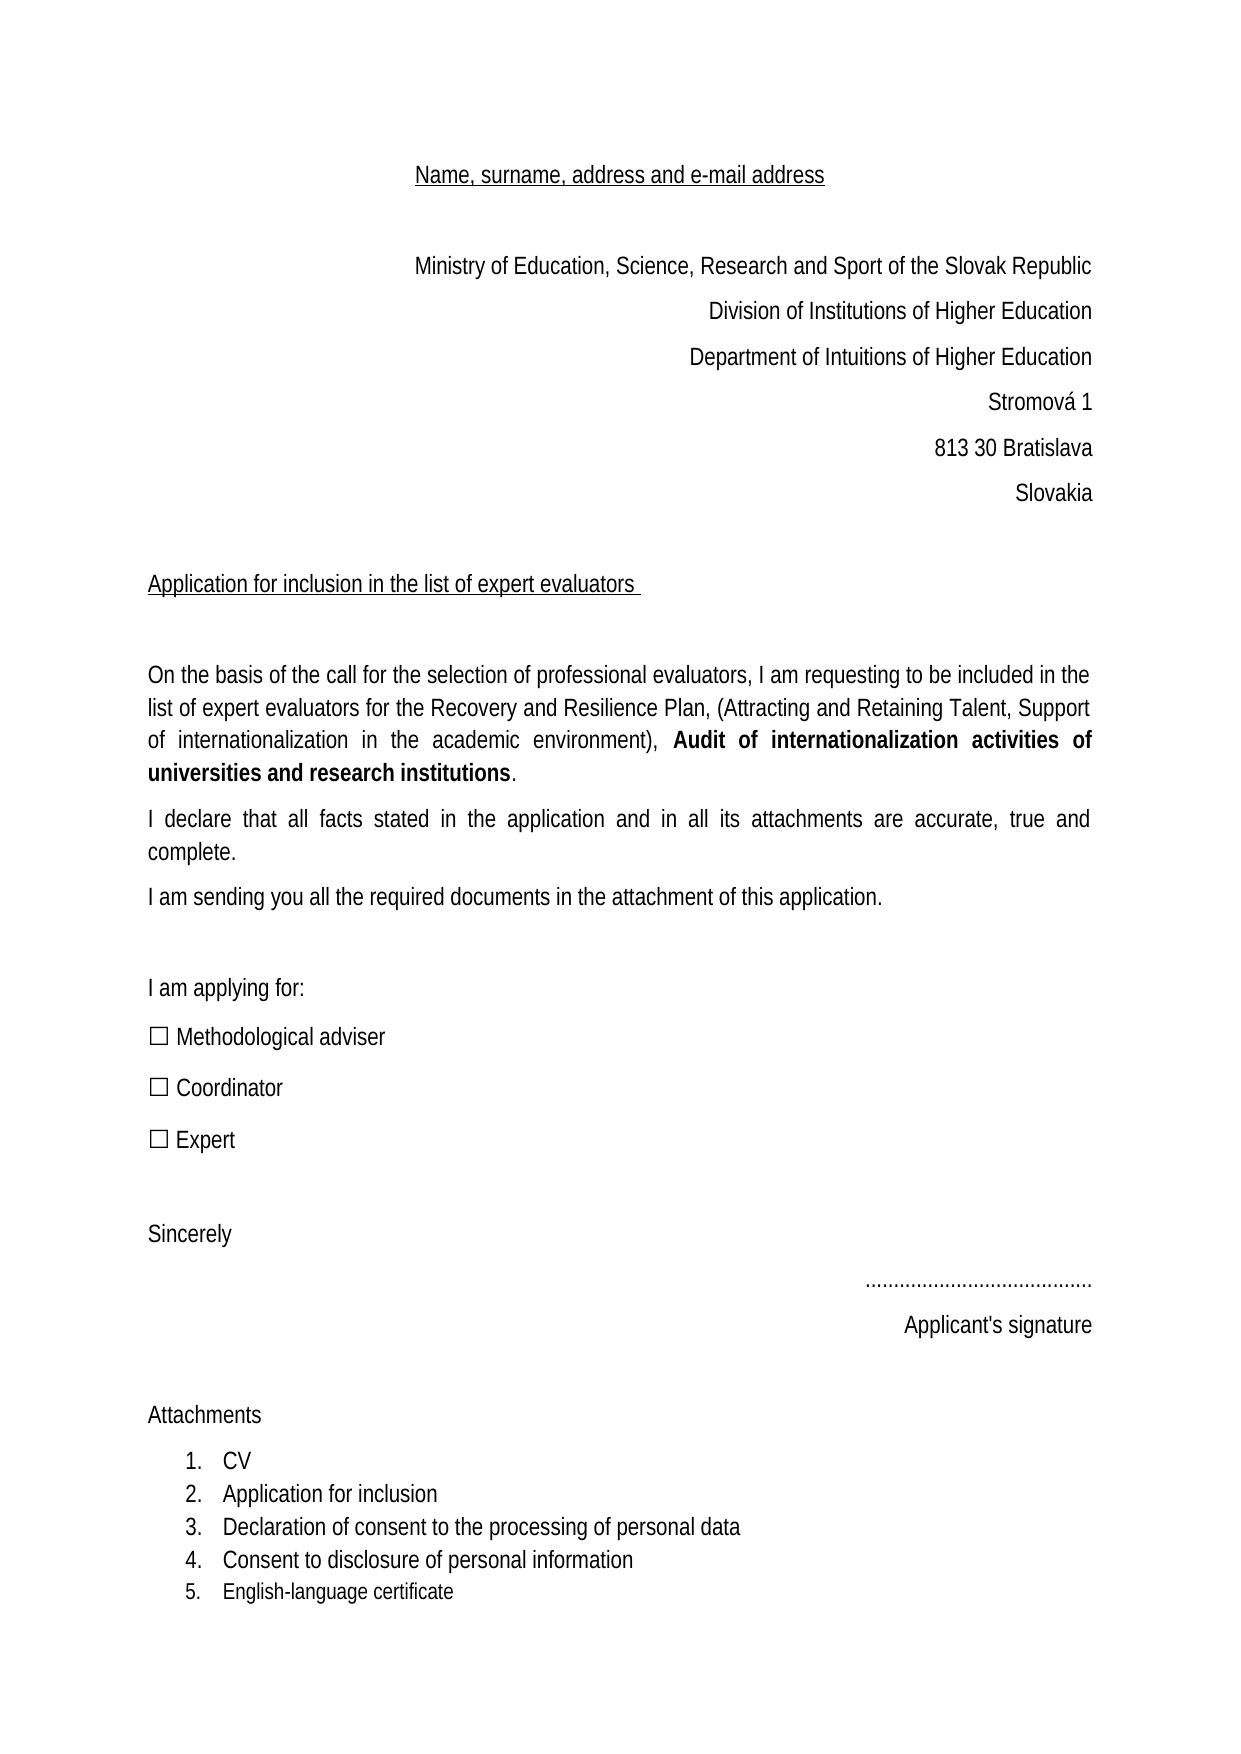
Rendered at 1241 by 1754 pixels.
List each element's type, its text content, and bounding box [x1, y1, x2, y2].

text Coordinator [148, 1070, 1093, 1104]
text ........................................ [148, 1264, 1093, 1293]
text Applicant's signature [148, 1310, 1093, 1338]
list CV [185, 1446, 1093, 1474]
text Name, surname, address and e-mail address [148, 160, 1093, 189]
text Department of Intuitions of Higher Education [148, 342, 1093, 370]
text I am sending you all the required documents in the attachment of this application. [148, 882, 1093, 911]
text Stromová 1 [148, 387, 1093, 416]
text Application for inclusion in the list of expert evaluators [148, 569, 1093, 597]
text Ministry of Education, Science, Research and Sport of the Slovak Republic [148, 251, 1093, 279]
list Application for inclusion [185, 1479, 1093, 1507]
text Attachments [148, 1401, 1093, 1429]
text I am applying for: [148, 973, 1093, 1002]
text 813 30 Bratislava [148, 433, 1093, 461]
text Slovakia [148, 478, 1093, 507]
text On the basis of the call for the selection of professional evaluators, I am requesting to be included in the list of expert evaluators for the Recovery and Resilience Plan, (Attracting and Retaining Talent, Support of internationalization in the academic environment), Audit of internationalization activities of universities and research institutions. [148, 660, 1093, 787]
text Sincerely [148, 1219, 1093, 1247]
text Division of Institutions of Higher Education [148, 296, 1093, 325]
list Consent to disclosure of personal information [185, 1545, 1093, 1573]
text I declare that all facts stated in the application and in all its attachments are accurate, true and complete. [148, 804, 1093, 865]
list Declaration of consent to the processing of personal data [185, 1512, 1093, 1540]
list English-language certificate [185, 1578, 1093, 1604]
text Expert [148, 1122, 1093, 1156]
text Methodological adviser [148, 1018, 1093, 1052]
